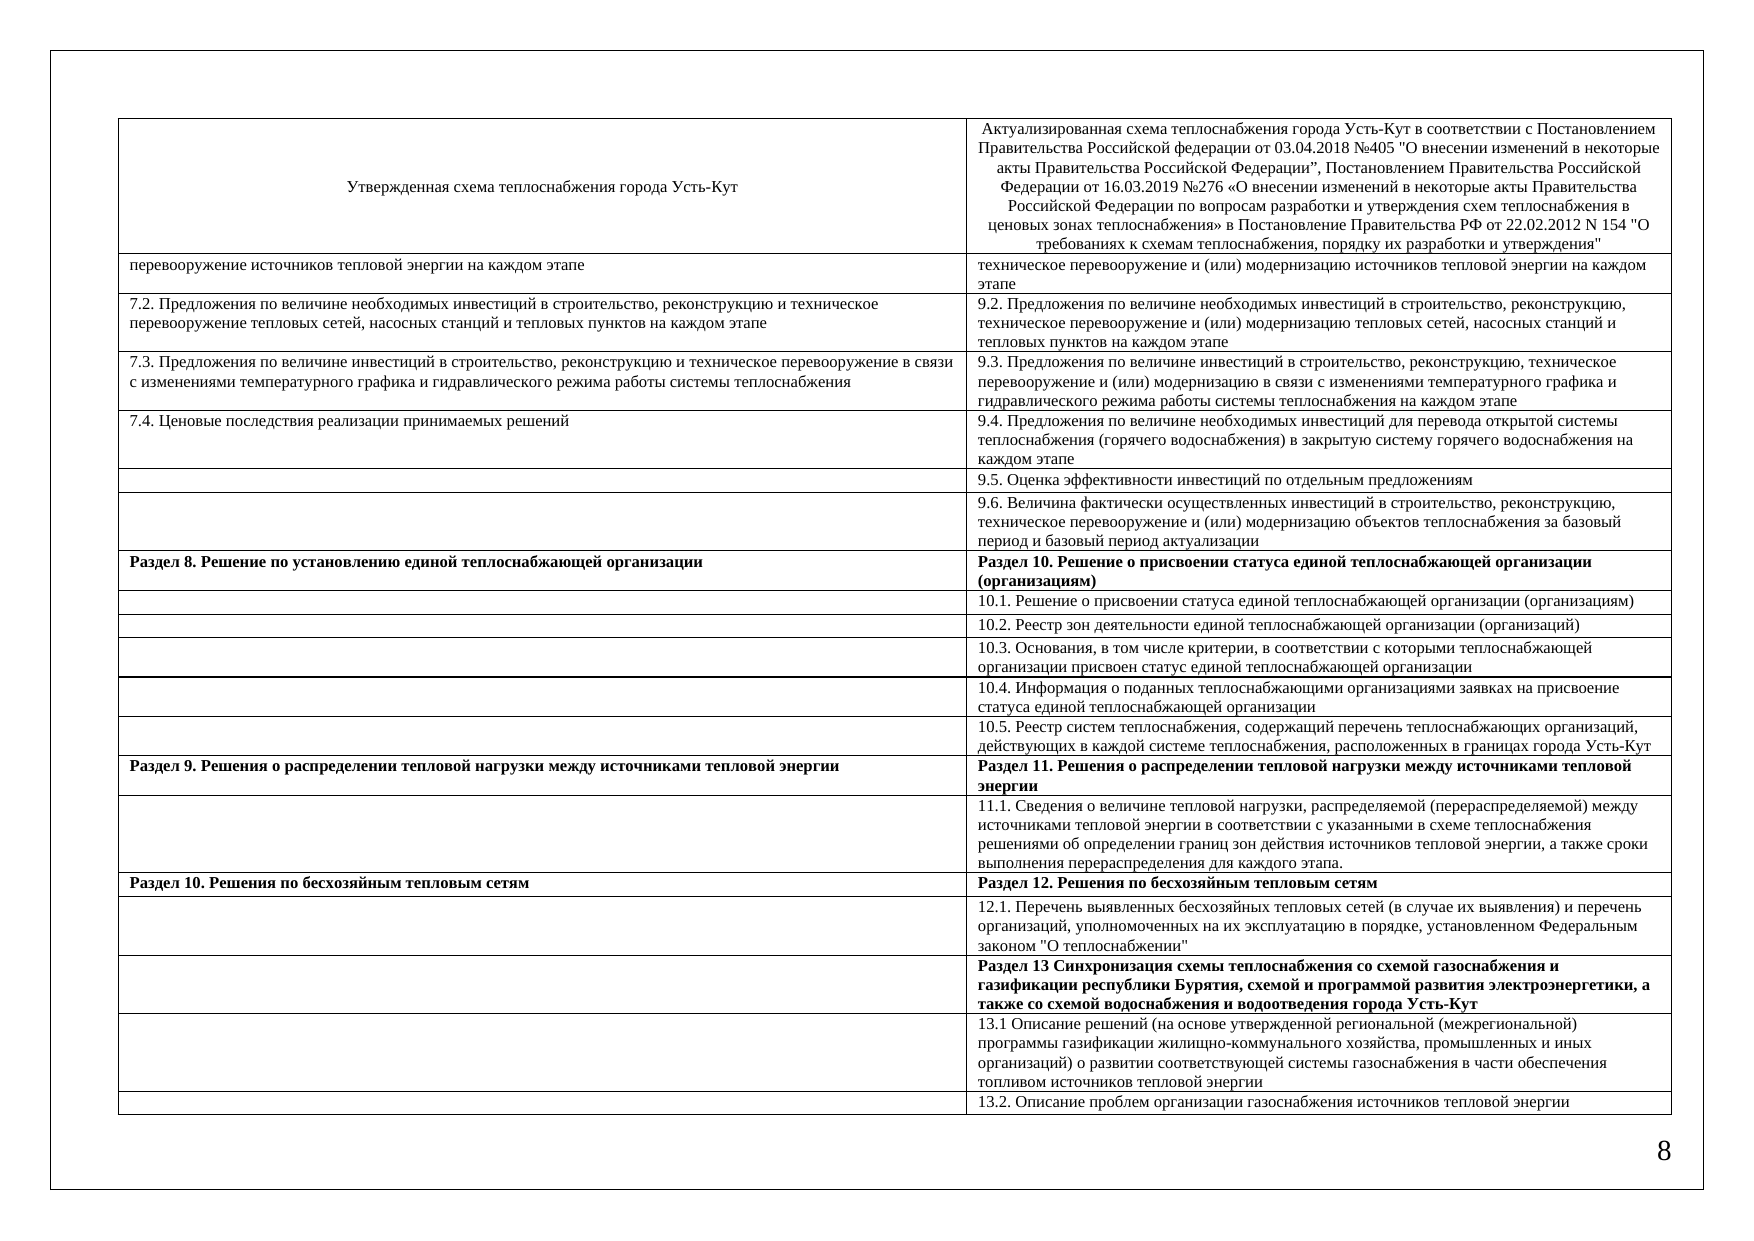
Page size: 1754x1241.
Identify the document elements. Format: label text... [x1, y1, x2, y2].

table_cell [119, 493, 966, 550]
table_cell [119, 796, 966, 872]
table_cell 9.3. Предложения по величине инвестиций в строительство, реконструкцию, техническое перевооружение и (или) модернизацию в связи с изменениями температурного графика и гидравлического режима работы системы теплоснабжения на каждом этапе [967, 352, 1671, 410]
table_cell 13.1 Описание решений (на основе утвержденной региональной (межрегиональной) программы газификации жилищно-коммунального хозяйства, промышленных и иных организаций) о развитии соответствующей системы газоснабжения в части обеспечения топливом источников тепловой энергии [967, 1014, 1671, 1091]
table_cell [119, 678, 966, 716]
table_cell 11.1. Сведения о величине тепловой нагрузки, распределяемой (перераспределяемой) между источниками тепловой энергии в соответствии с указанными в схеме теплоснабжения решениями об определении границ зон действия источников тепловой энергии, а также сроки выполнения перераспределения для каждого этапа. [967, 796, 1671, 872]
table_cell [119, 956, 966, 1013]
table_cell 13.2. Описание проблем организации газоснабжения источников тепловой энергии [967, 1092, 1671, 1114]
table_cell [119, 1092, 966, 1114]
table_cell [119, 638, 966, 676]
table_cell Раздел 10. Решение о присвоении статуса единой теплоснабжающей организации (организациям) [967, 551, 1671, 590]
table_cell 10.1. Решение о присвоении статуса единой теплоснабжающей организации (организациям) [967, 591, 1671, 613]
table_cell 12.1. Перечень выявленных бесхозяйных тепловых сетей (в случае их выявления) и перечень организаций, уполномоченных на их эксплуатацию в порядке, установленном Федеральным законом "О теплоснабжении" [967, 897, 1671, 954]
table_header Утвержденная схема теплоснабжения города Усть-Кут [119, 119, 966, 253]
table_cell 7.2. Предложения по величине необходимых инвестиций в строительство, реконструкцию и техническое перевооружение тепловых сетей, насосных станций и тепловых пунктов на каждом этапе [119, 294, 966, 351]
table_cell 9.6. Величина фактически осуществленных инвестиций в строительство, реконструкцию, техническое перевооружение и (или) модернизацию объектов теплоснабжения за базовый период и базовый период актуализации [967, 493, 1671, 550]
table_cell Раздел 8. Решение по установлению единой теплоснабжающей организации [119, 551, 966, 590]
table_cell 10.3. Основания, в том числе критерии, в соответствии с которыми теплоснабжающей организации присвоен статус единой теплоснабжающей организации [967, 638, 1671, 676]
table_cell Раздел 11. Решения о распределении тепловой нагрузки между источниками тепловой энергии [967, 756, 1671, 794]
table_cell 10.2. Реестр зон деятельности единой теплоснабжающей организации (организаций) [967, 615, 1671, 637]
table_cell Раздел 10. Решения по бесхозяйным тепловым сетям [119, 873, 966, 896]
table_cell [119, 717, 966, 755]
table_cell [119, 1014, 966, 1091]
table_cell [119, 897, 966, 954]
table_cell Раздел 12. Решения по бесхозяйным тепловым сетям [967, 873, 1671, 896]
table_cell Раздел 13 Синхронизация схемы теплоснабжения со схемой газоснабжения и газификации республики Бурятия, схемой и программой развития электроэнергетики, а также со схемой водоснабжения и водоотведения города Усть-Кут [967, 956, 1671, 1013]
table_cell 9.5. Оценка эффективности инвестиций по отдельным предложениям [967, 469, 1671, 492]
table_cell 7.3. Предложения по величине инвестиций в строительство, реконструкцию и техническое перевооружение в связи с изменениями температурного графика и гидравлического режима работы системы теплоснабжения [119, 352, 966, 410]
table_cell 9.4. Предложения по величине необходимых инвестиций для перевода открытой системы теплоснабжения (горячего водоснабжения) в закрытую систему горячего водоснабжения на каждом этапе [967, 411, 1671, 468]
table_cell [119, 469, 966, 492]
table_cell 7.4. Ценовые последствия реализации принимаемых решений [119, 411, 966, 468]
table_cell 10.4. Информация о поданных теплоснабжающими организациями заявках на присвоение статуса единой теплоснабжающей организации [967, 678, 1671, 716]
table_cell 9.2. Предложения по величине необходимых инвестиций в строительство, реконструкцию, техническое перевооружение и (или) модернизацию тепловых сетей, насосных станций и тепловых пунктов на каждом этапе [967, 294, 1671, 351]
table_header Актуализированная схема теплоснабжения города Усть-Кут в соответствии с Постановлением Правительства Российской федерации от 03.04.2018 №405 "О внесении изменений в некоторые акты Правительства Российской Федерации”, Постановлением Правительства Российской Федерации от 16.03.2019 №276 «О внесении изменений в некоторые акты Правительства Российской Федерации по вопросам разработки и утверждения схем теплоснабжения в ценовых зонах теплоснабжения» в Постановление Правительства РФ от 22.02.2012 N 154 "О требованиях к схемам теплоснабжения, порядку их разработки и утверждения" [967, 119, 1671, 253]
table_cell Раздел 9. Решения о распределении тепловой нагрузки между источниками тепловой энергии [119, 756, 966, 794]
table_cell 10.5. Реестр систем теплоснабжения, содержащий перечень теплоснабжающих организаций, действующих в каждой системе теплоснабжения, расположенных в границах города Усть-Кут [967, 717, 1671, 755]
table_cell [119, 615, 966, 637]
table_cell [119, 591, 966, 613]
